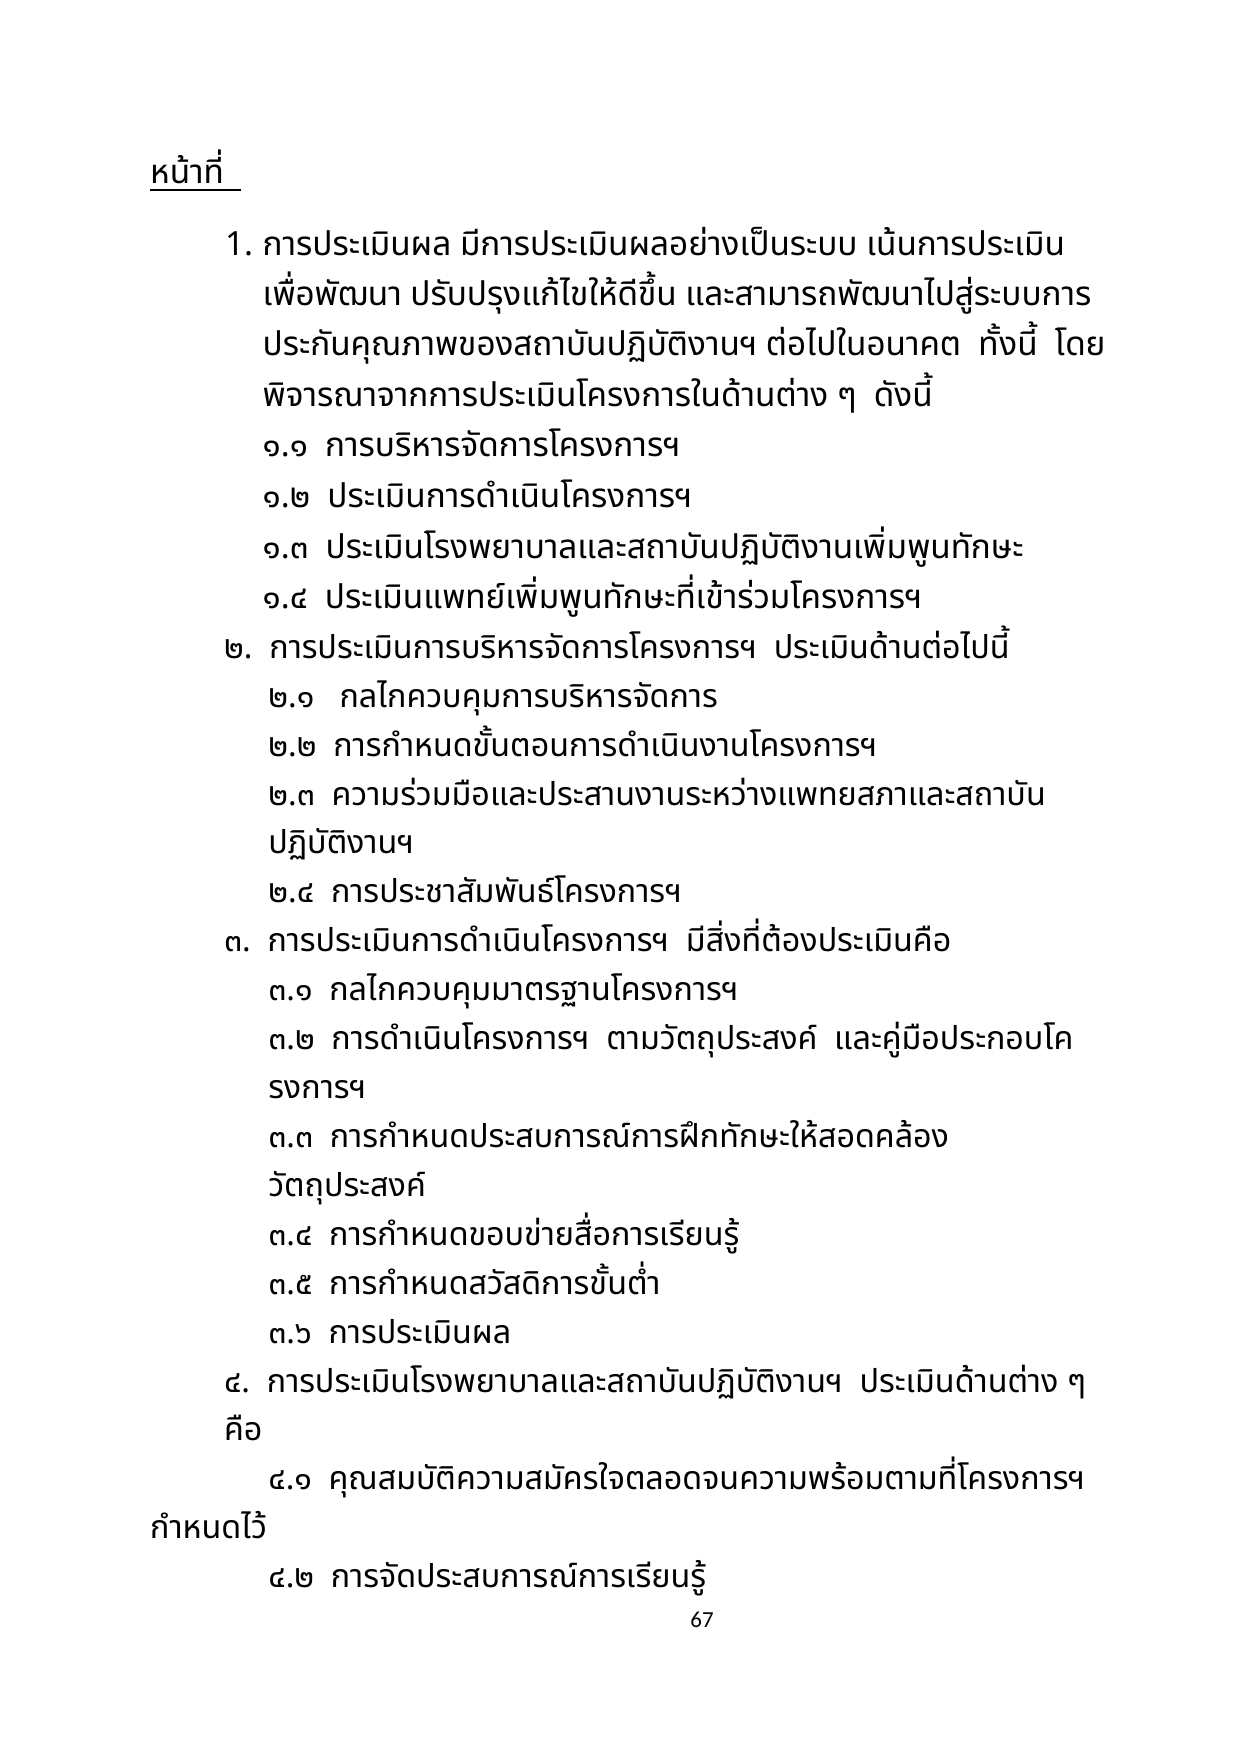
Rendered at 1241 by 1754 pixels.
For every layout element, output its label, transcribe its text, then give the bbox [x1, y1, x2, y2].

text ๑.๓ ประเมินโรงพยาบาลและสถาบันปฏิบัติงานเพิ่มพูนทักษะ [262, 522, 1107, 573]
text ๑.๒ ประเมินการดำเนินโครงการฯ [262, 472, 1107, 522]
text ๒.๒ การกำหนดขั้นตอนการดำเนินงานโครงการฯ [268, 722, 1107, 771]
text หน้าที่ [150, 148, 1107, 199]
text ๓.๖ การประเมินผล [268, 1308, 1107, 1357]
list การประเมินผล มีการประเมินผลอย่างเป็นระบบ เน้นการประเมินเพื่อพัฒนา ปรับปรุงแก้ไขให้ดีขึ้น และสามารถพัฒนาไปสู่ระบบการประกันคุณภาพของสถาบันปฏิบัติงานฯ ต่อไปในอนาคต ทั้งนี้ โดยพิจารณาจากการประเมินโครงการในด้านต่าง ๆ ดังนี้ [225, 219, 1107, 421]
text ๒. การประเมินการบริหารจัดการโครงการฯ ประเมินด้านต่อไปนี้ [224, 624, 1107, 673]
text ๑.๑ การบริหารจัดการโครงการฯ [262, 421, 1107, 472]
text ๒.๑ กลไกควบคุมการบริหารจัดการ [268, 673, 1107, 722]
text ๓.๔ การกำหนดขอบข่ายสื่อการเรียนรู้ [268, 1211, 1107, 1259]
text ๓.๑ กลไกควบคุมมาตรฐานโครงการฯ [268, 966, 1107, 1015]
text ๓.๓ การกำหนดประสบการณ์การฝึกทักษะให้สอดคล้องวัตถุประสงค์ [268, 1113, 1107, 1211]
text ๓.๒ การดำเนินโครงการฯ ตามวัตถุประสงค์ และคู่มือประกอบโครงการฯ [268, 1015, 1107, 1113]
text ๔.๑ คุณสมบัติความสมัครใจตลอดจนความพร้อมตามที่โครงการฯ กำหนดไว้ [150, 1455, 1107, 1553]
text ๓.๕ การกำหนดสวัสดิการขั้นต่ำ [268, 1259, 1107, 1308]
text ๔. การประเมินโรงพยาบาลและสถาบันปฏิบัติงานฯ ประเมินด้านต่าง ๆ คือ [224, 1357, 1107, 1455]
text ๔.๒ การจัดประสบการณ์การเรียนรู้ [268, 1553, 1107, 1602]
text ๑.๔ ประเมินแพทย์เพิ่มพูนทักษะที่เข้าร่วมโครงการฯ [262, 573, 1107, 624]
text ๓. การประเมินการดำเนินโครงการฯ มีสิ่งที่ต้องประเมินคือ [224, 917, 1107, 966]
text ๒.๔ การประชาสัมพันธ์โครงการฯ [268, 868, 1107, 917]
text ๒.๓ ความร่วมมือและประสานงานระหว่างแพทยสภาและสถาบันปฏิบัติงานฯ [268, 771, 1107, 868]
